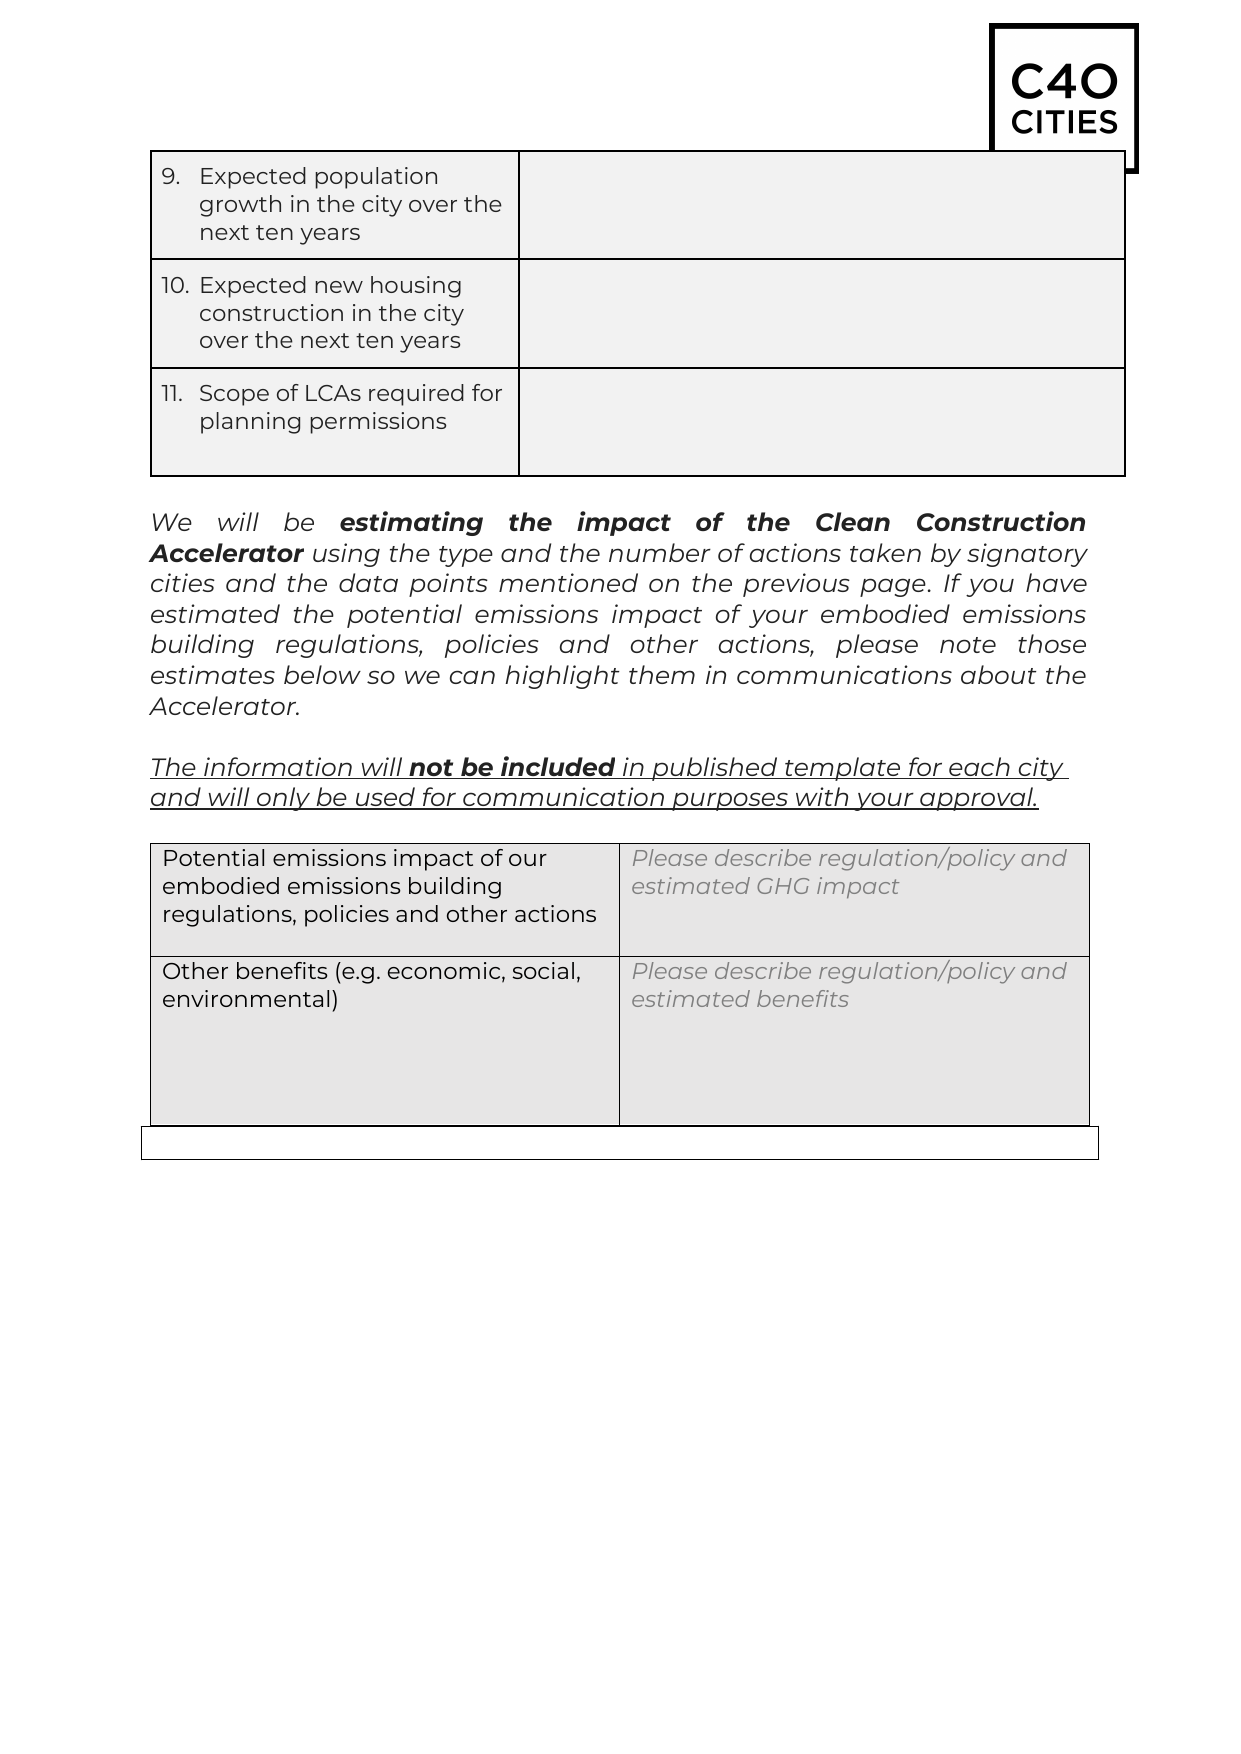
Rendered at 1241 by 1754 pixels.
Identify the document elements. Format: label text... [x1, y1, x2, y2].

table_cell Expected new housing construction in the city over the next ten years [152, 260, 518, 367]
table_cell Expected population growth in the city over the next ten years [152, 152, 518, 258]
table_cell Please describe regulation/policy and estimated benefits [620, 957, 1089, 1124]
table_cell [520, 152, 1124, 258]
text We will be estimating the impact of the Clean Construction Accelerator using the type and the number of actions taken by signatory cities and the data points mentioned on the previous page. If you have estimated the potential emissions impact of your embodied emissions building regulations, policies and other actions, please note those estimates below so we can highlight them in communications about the Accelerator. [150, 508, 1090, 721]
picture [989, 23, 1139, 174]
table_header Please describe regulation/policy and estimated GHG impact [620, 844, 1089, 956]
table_cell [520, 369, 1124, 475]
table_cell Other benefits (e.g. economic, social, environmental) [151, 957, 619, 1124]
table_header Potential emissions impact of our embodied emissions building regulations, policies and other actions [151, 844, 619, 956]
table_cell Scope of LCAs required for planning permissions [152, 369, 518, 475]
table_cell [520, 260, 1124, 367]
